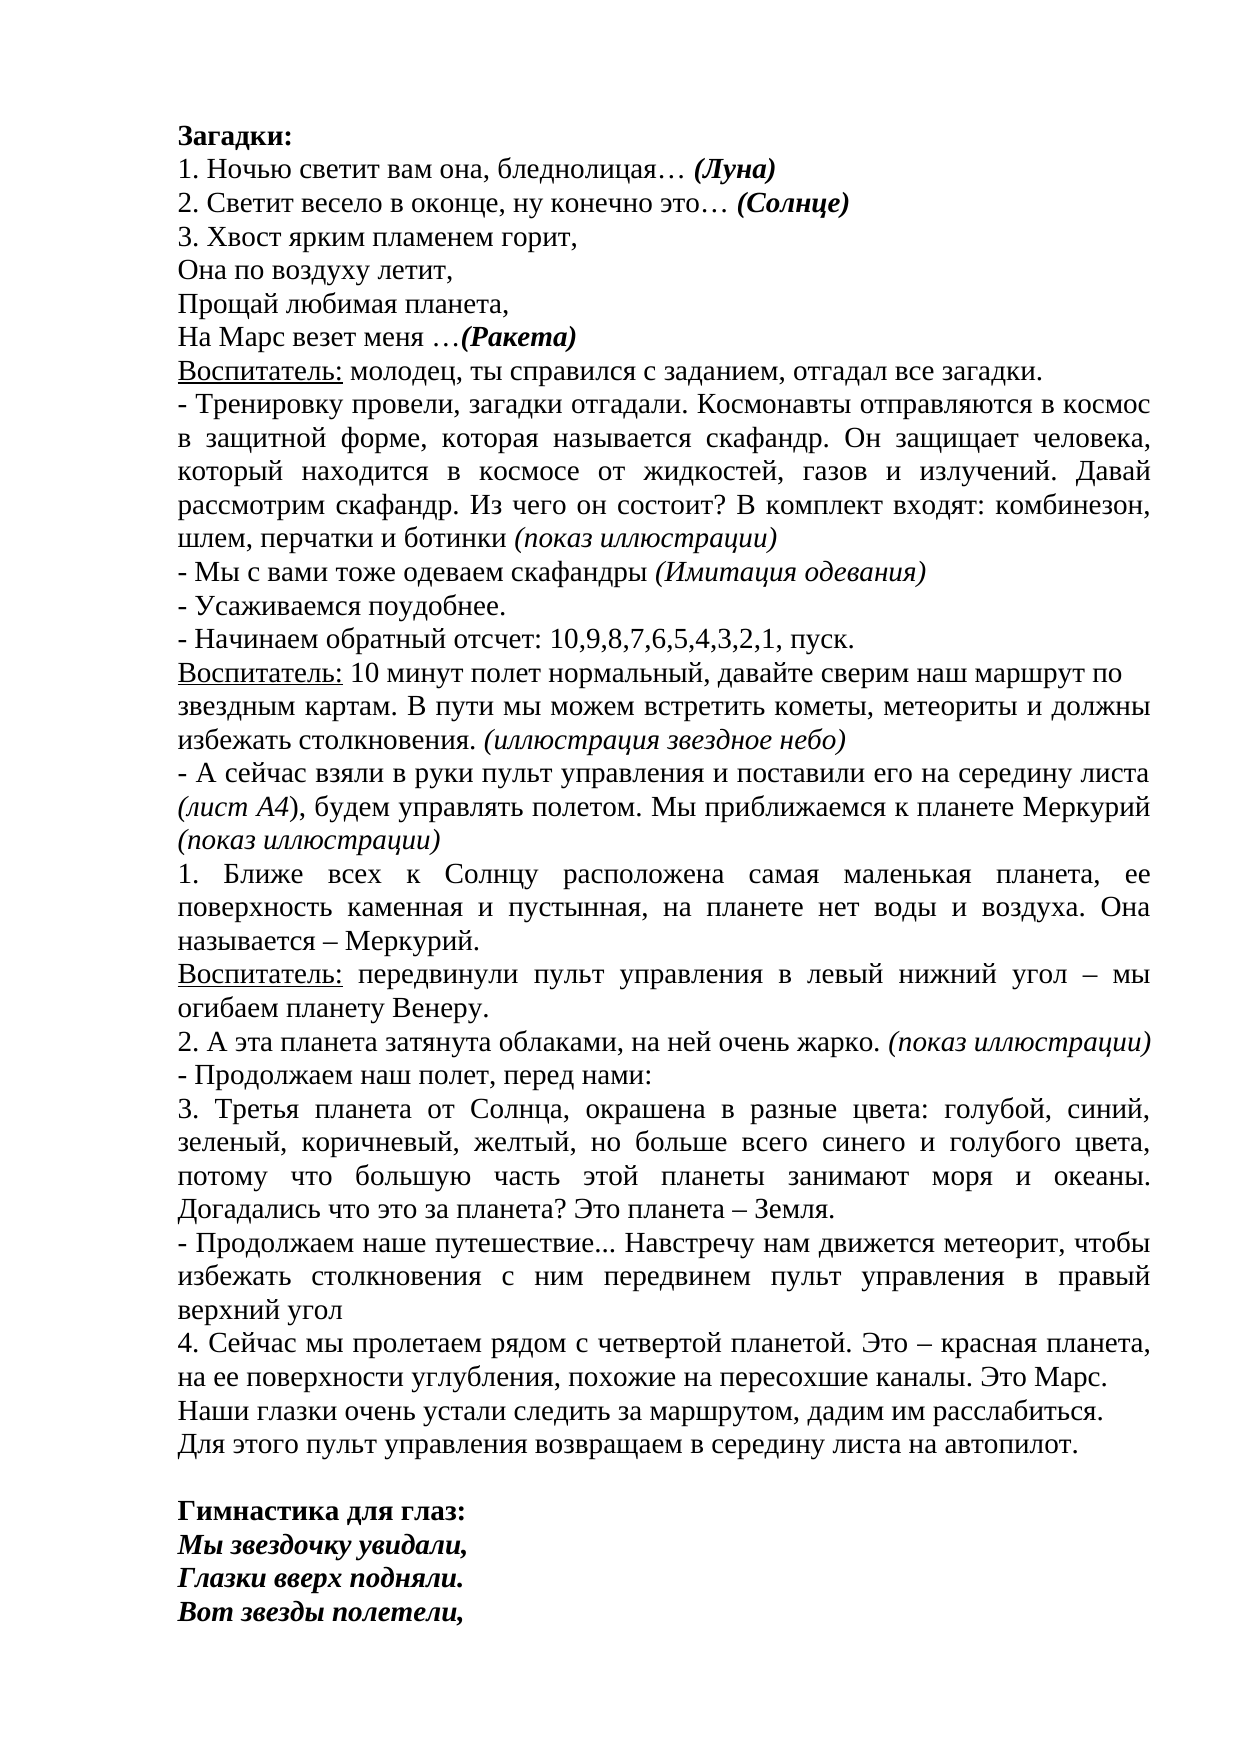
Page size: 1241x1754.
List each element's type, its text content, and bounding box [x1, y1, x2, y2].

text 1. Ночью светит вам она, бледнолицая… (Луна) [177, 152, 1152, 185]
text 1. Ближе всех к Солнцу расположена самая маленькая планета, ее поверхность каменная и пустынная, на планете нет воды и воздуха. Она называется – Меркурий. [177, 856, 1152, 957]
text Прощай любимая планета, [177, 286, 1152, 319]
text Для этого пульт управления возвращаем в середину листа на автопилот. [177, 1426, 1152, 1460]
text Воспитатель: 10 минут полет нормальный, давайте сверим наш маршрут по [177, 655, 1152, 688]
text Воспитатель: молодец, ты справился с заданием, отгадал все загадки. [177, 353, 1152, 386]
text 2. А эта планета затянута облаками, на ней очень жарко. (показ иллюстрации) [177, 1024, 1152, 1057]
text Она по воздуху летит, [177, 252, 1152, 286]
text Гимнастика для глаз: [177, 1493, 1152, 1527]
text - Тренировку провели, загадки отгадали. Космонавты отправляются в космос в защитной форме, которая называется скафандр. Он защищает человека, который находится в космосе от жидкостей, газов и излучений. Давай рассмотрим скафандр. Из чего он состоит? В комплект входят: комбинезон, шлем, перчатки и ботинки (показ иллюстрации) [177, 386, 1152, 554]
text 2. Светит весело в оконце, ну конечно это… (Солнце) [177, 185, 1152, 219]
text Глазки вверх подняли. [177, 1560, 1152, 1594]
text 3. Третья планета от Солнца, окрашена в разные цвета: голубой, синий, зеленый, коричневый, желтый, но больше всего синего и голубого цвета, потому что большую часть этой планеты занимают моря и океаны. Догадались что это за планета? Это планета – Земля. [177, 1091, 1152, 1225]
text звездным картам. В пути мы можем встретить кометы, метеориты и должны избежать столкновения. (иллюстрация звездное небо) [177, 688, 1152, 755]
text - Усаживаемся поудобнее. [177, 588, 1152, 621]
text 3. Хвост ярким пламенем горит, [177, 219, 1152, 252]
text Вот звезды полетели, [177, 1594, 1152, 1627]
text 4. Сейчас мы пролетаем рядом с четвертой планетой. Это – красная планета, на ее поверхности углубления, похожие на пересохшие каналы. Это Марс. [177, 1326, 1152, 1393]
text - Продолжаем наш полет, перед нами: [177, 1057, 1152, 1091]
text - Начинаем обратный отсчет: 10,9,8,7,6,5,4,3,2,1, пуск. [177, 621, 1152, 655]
text Мы звездочку увидали, [177, 1527, 1152, 1560]
text - Мы с вами тоже одеваем скафандры (Имитация одевания) [177, 554, 1152, 588]
text На Марс везет меня …(Ракета) [177, 319, 1152, 353]
text - А сейчас взяли в руки пульт управления и поставили его на середину листа (лист А4), будем управлять полетом. Мы приближаемся к планете Меркурий (показ иллюстрации) [177, 755, 1152, 856]
text Загадки: [177, 118, 1152, 152]
text Наши глазки очень устали следить за маршрутом, дадим им расслабиться. [177, 1393, 1152, 1426]
text Воспитатель: передвинули пульт управления в левый нижний угол – мы огибаем планету Венеру. [177, 957, 1152, 1024]
text - Продолжаем наше путешествие... Навстречу нам движется метеорит, чтобы избежать столкновения с ним передвинем пульт управления в правый верхний угол [177, 1225, 1152, 1326]
